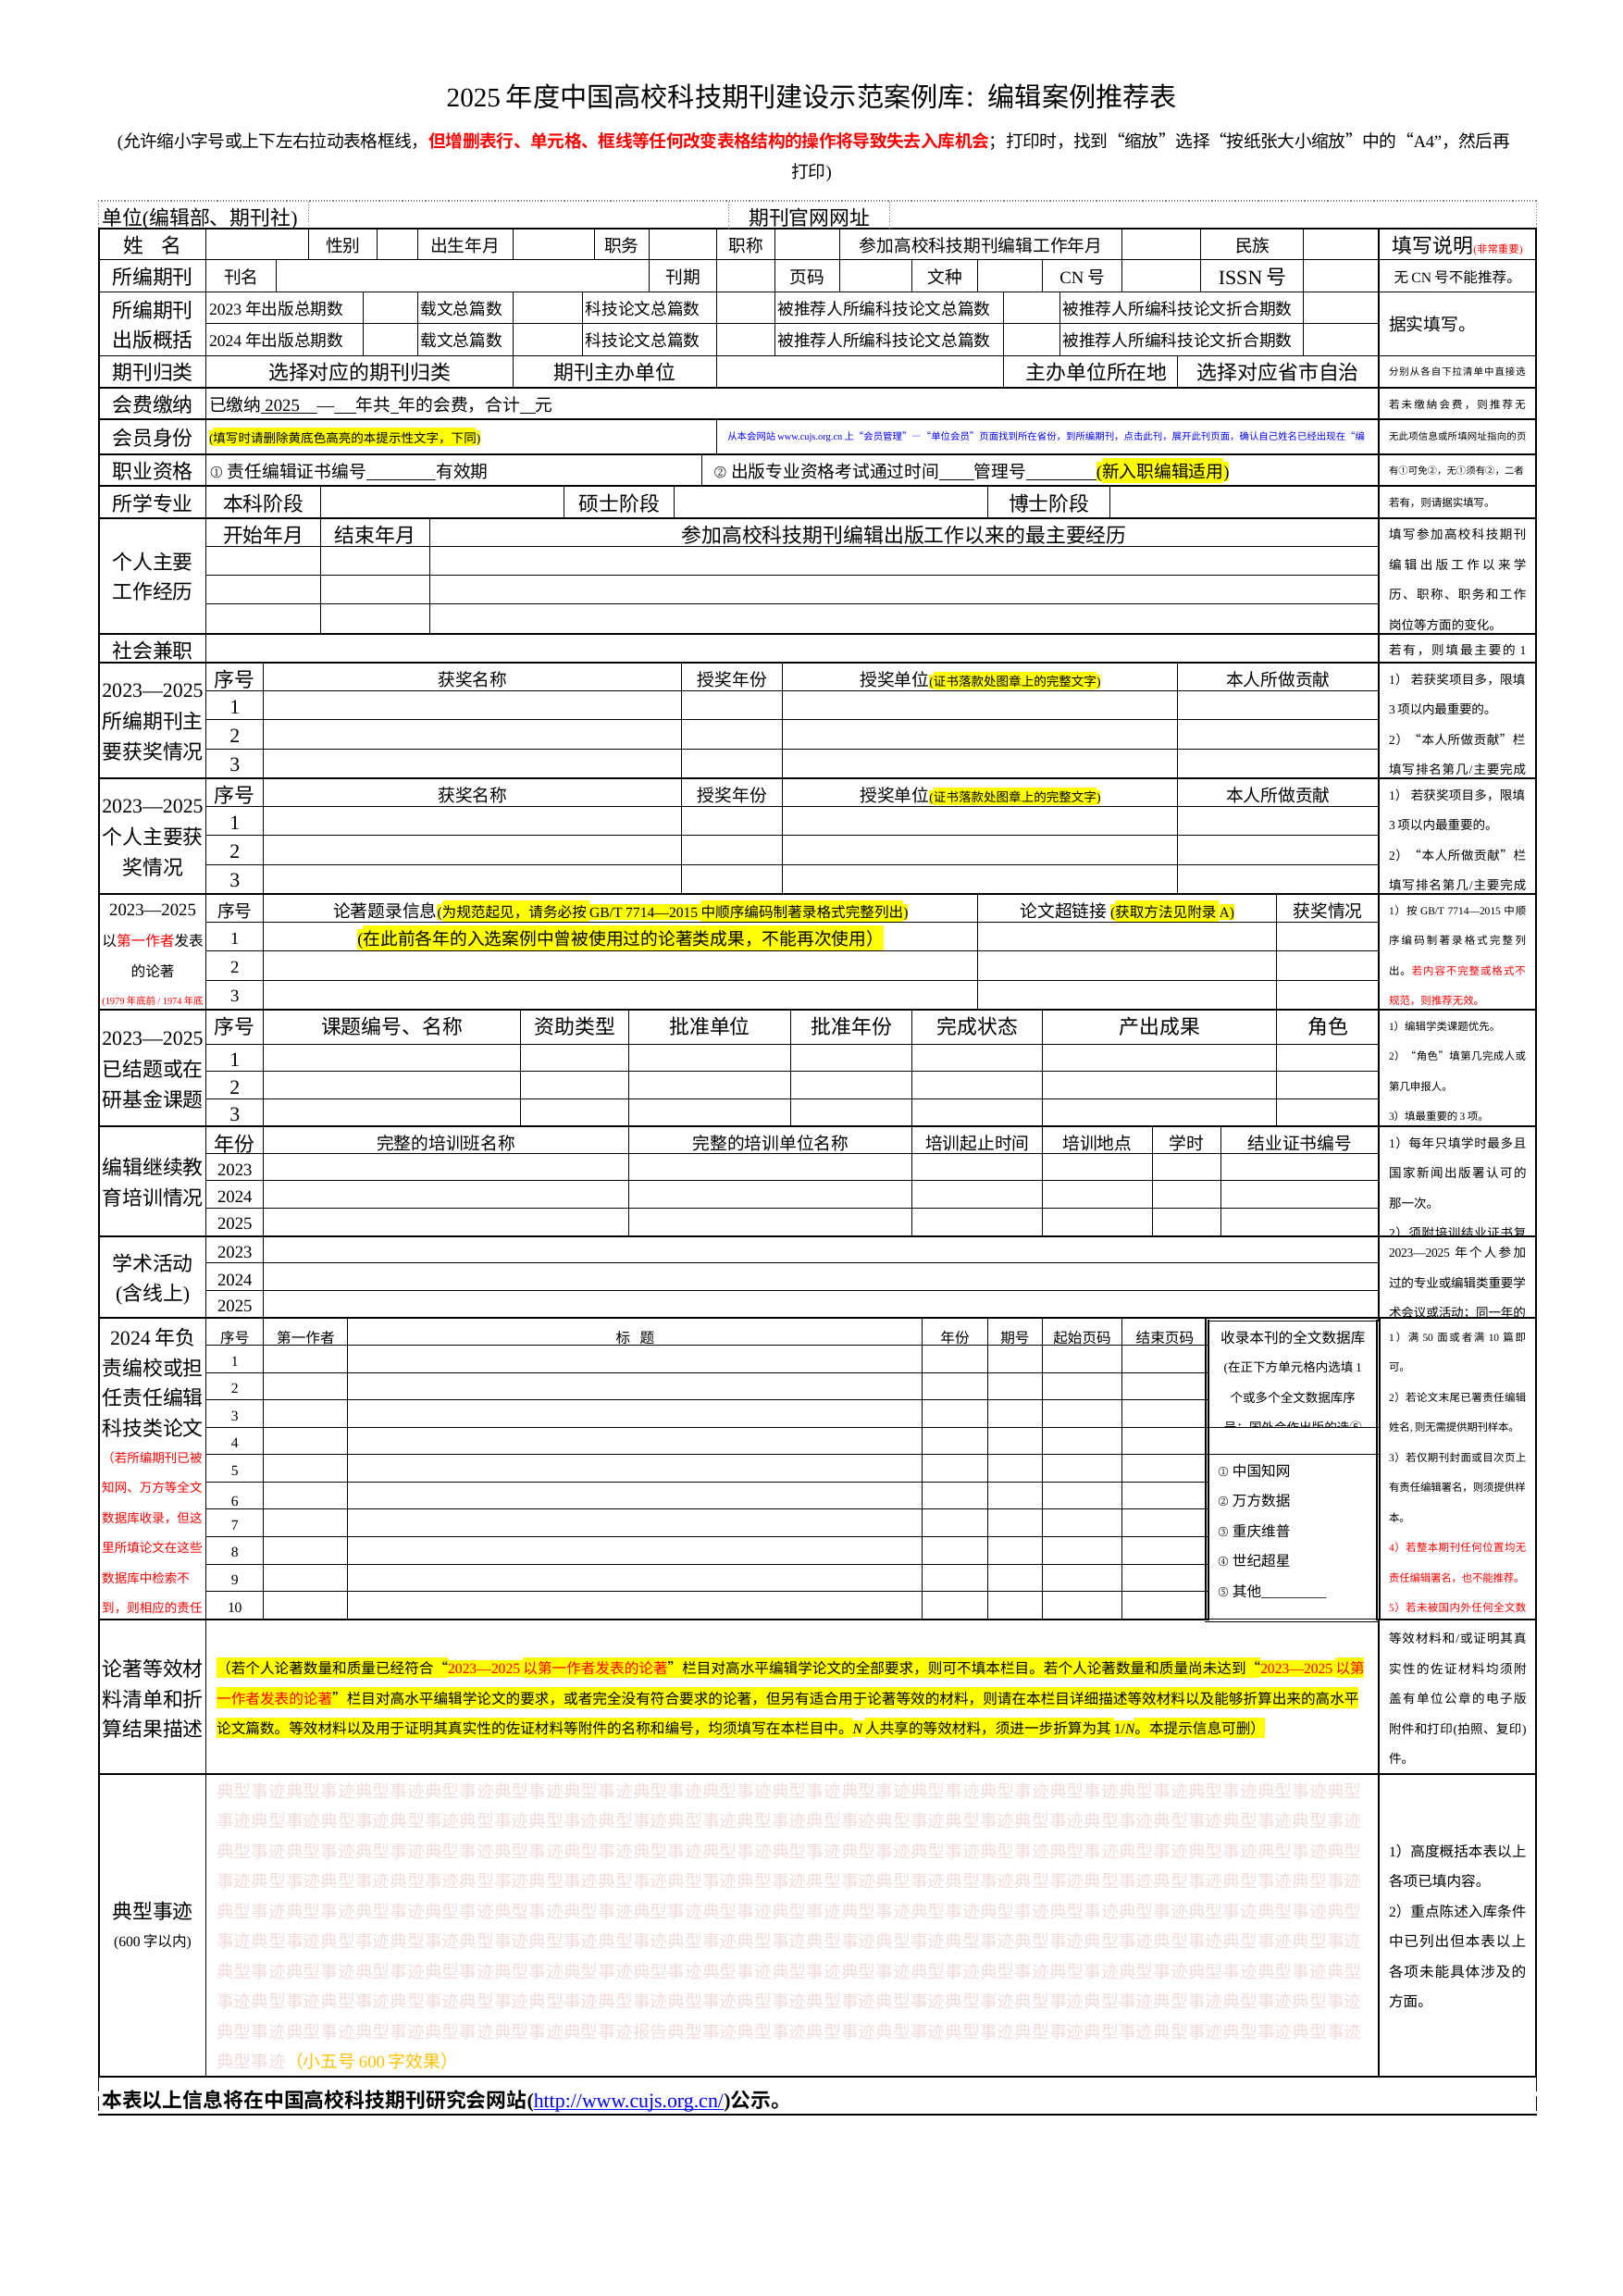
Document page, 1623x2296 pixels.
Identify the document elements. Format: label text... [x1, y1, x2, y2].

table_cell 序号 [206, 1011, 263, 1043]
table_cell 9 [206, 1565, 263, 1591]
table_cell 填写说明(非常重要) [1380, 230, 1535, 259]
table_cell [783, 750, 1177, 777]
table_cell [717, 260, 774, 292]
table_cell [783, 691, 1177, 719]
table_cell 2023 [206, 1154, 263, 1180]
table_cell [1043, 1400, 1121, 1427]
table_cell [783, 807, 1177, 835]
table_cell [675, 487, 987, 516]
table_cell [348, 1428, 922, 1454]
table_cell [923, 1400, 987, 1427]
table_cell 1）高度概括本表以上各项已填内容。 2）重点陈述入库条件中已列出但本表以上各项未能具体涉及的方面。 [1380, 1775, 1535, 2076]
table_cell 本人所做贡献 [1178, 779, 1378, 806]
table_cell [1122, 1592, 1205, 1619]
table_cell [1043, 1072, 1276, 1098]
table_cell [978, 923, 1276, 950]
table_cell [1043, 1373, 1121, 1399]
table_cell [1004, 324, 1059, 354]
table_cell 序号 [206, 1319, 263, 1345]
table_cell [988, 1537, 1042, 1563]
table_cell [348, 1565, 922, 1591]
table_cell [1043, 1099, 1276, 1125]
table_cell [264, 1181, 628, 1208]
table_cell [1122, 1483, 1205, 1508]
table_cell 无CN号不能推荐。 [1380, 260, 1535, 292]
table_cell [923, 1537, 987, 1563]
table_cell 1）按GB/T 7714—2015中顺序编码制著录格式完整列出。若内容不完整或格式不规范，则推荐无效。 2）优先列出编辑学论著。 3）按重要性降序排列，限填3篇(部)以内。 [1380, 895, 1535, 1009]
table_cell [682, 807, 782, 835]
table_cell [1043, 1428, 1121, 1454]
table_cell 刊期 [650, 260, 716, 292]
table_cell [348, 1346, 922, 1371]
table_cell 结束年月 [321, 519, 429, 546]
table_cell [1004, 292, 1059, 323]
table_cell [1304, 324, 1378, 354]
table_cell [348, 1592, 922, 1619]
table_header 单位(编辑部、期刊社) [99, 200, 308, 228]
table_cell [988, 1373, 1042, 1399]
table_cell 3 [206, 1099, 263, 1125]
table_cell 参加高校科技期刊编辑出版工作以来的最主要经历 [430, 519, 1378, 546]
table_cell 被推荐人所编科技论文总篇数 [775, 292, 1003, 323]
table_cell 主办单位所在地 [1004, 356, 1177, 387]
table_cell 典型事迹典型事迹典型事迹典型事迹典型事迹典型事迹典型事迹典型事迹典型事迹典型事迹典型事迹典型事迹典型事迹典型事迹典型事迹典型事迹典型事迹典型事迹典型事迹典型事迹典型事迹典型事迹典型事迹典型事迹典型事迹典型事迹典型事迹典型事迹典型事迹典型事迹典型事迹典型事迹典型事迹典型事迹典型事迹典型事迹典型事迹典型事迹典型事迹典型事迹典型事迹典型事迹典型事迹典型事迹典型事迹典型事迹典型事迹典型事迹典型事迹典型事迹典型事迹典型事迹典型事迹典型事迹典型事迹典型事迹典型事迹典型事迹典型事迹典型事迹典型事迹典型事迹典型事迹典型事迹典型事迹典型事迹典型事迹典型事迹典型事迹典型事迹典型事迹典型事迹典型事迹典型事迹典型事迹典型事迹典型事迹典型事迹典型事迹典型事迹典型事迹典型事迹典型事迹典型事迹典型事迹典型事迹典型事迹典型事迹典型事迹典型事迹典型事迹典型事迹典型事迹典型事迹典型事迹典型事迹典型事迹典型事迹典型事迹典型事迹典型事迹典型事迹典型事迹典型事迹典型事迹典型事迹典型事迹典型事迹典型事迹典型事迹典型事迹典型事迹典型事迹典型事迹典型事迹典型事迹典型事迹典型事迹典型事迹典型事迹典型事迹典型事迹典型事迹典型事迹典型事迹典型事迹典型事迹典型事迹典型事迹典型事迹典型事迹典型事迹典型事迹典型事迹典型事迹典型事迹典型事迹典型事迹报告典型事迹典型事迹典型事迹典型事迹典型事迹典型事迹典型事迹典型事迹典型事迹典型事迹典型事迹（小五号600字效果） [206, 1775, 1378, 2076]
table_cell [206, 576, 320, 603]
table_cell 1） 若获奖项目多，限填3项以内最重要的。 2）“本人所做贡献”栏填写排名第几/主要完成人/参与人/唯一获奖人。 3）均须附复印件。 [1380, 779, 1535, 893]
table_cell [1043, 1592, 1121, 1619]
table_cell [775, 230, 839, 259]
table_cell [1178, 720, 1378, 748]
table_cell 硕士阶段 [564, 487, 674, 516]
table_cell [1221, 1181, 1378, 1208]
table_cell 授奖年份 [682, 779, 782, 806]
table_cell [1043, 1181, 1152, 1208]
table_cell [988, 1483, 1042, 1508]
table_cell 结束页码 [1122, 1319, 1205, 1345]
table_cell 完成状态 [912, 1011, 1042, 1043]
table_cell 所学专业 [100, 487, 205, 516]
table_cell [1122, 1346, 1205, 1371]
table_cell 参加高校科技期刊编辑工作年月 [840, 230, 1121, 259]
table_cell 期号 [988, 1319, 1042, 1345]
table_cell 论文超链接 (获取方法见附录A) [978, 895, 1276, 922]
table_cell [321, 547, 429, 575]
table_cell [1122, 1400, 1205, 1427]
table_cell 刊名 [206, 260, 276, 292]
table_cell 职业资格 [100, 455, 205, 485]
table_cell [1277, 1099, 1378, 1125]
table_cell [521, 1045, 628, 1071]
table_cell [348, 1455, 922, 1482]
table_cell 起始页码 [1043, 1319, 1121, 1345]
table_cell [430, 576, 1378, 603]
table_cell 年份 [206, 1127, 263, 1153]
table_cell [1178, 836, 1378, 863]
table_cell 2024年负责编校或担任责任编辑科技类论文 （若所编期刊已被知网、万方等全文数据库收录，但这里所填论文在这些数据库中检索不到，则相应的责任编辑工作量无效，进而导致被推荐人失去入库机会） [100, 1319, 205, 1619]
table_cell 2023—2025个人主要获奖情况 [100, 779, 205, 893]
table_cell 年份 [923, 1319, 987, 1345]
table_cell 1）满50面或者满10篇即可。 2）若论文末尾已署责任编辑姓名, 则无需提供期刊样本。 3）若仅期刊封面或目次页上有责任编辑署名，则须提供样本。 4）若整本期刊任何位置均无责任编辑署名，也不能推荐。 5）若未被国内外任何全文数据库收录，则须提供期刊样本。否则不能推荐。 6）若所编期刊已被知网、万方、或维普等收录，本会将据被推荐人所填的责编论文清单自动匹配和下载PDF全文，用于确认其真实性和进行审读。 7）“收录本刊的全文数据库”一栏，据实复制数据库代号即可。若是国外出版公司，则须填写本刊在其平台上的网址。 [1381, 1319, 1535, 1619]
table_cell [521, 1072, 628, 1098]
table_cell [1043, 1565, 1121, 1591]
table_cell 从本会网站www.cujs.org.cn上“会员管理”—“单位会员”页面找到所在省份，到所编期刊，点击此刊，展开此刊页面，确认自己姓名已经出现在“编辑人员”名单中，最后将该页面网址复制到左侧单元格。示例：http://www.cujs.org.cn/site/term/399.html?address=%E5%8C%97%E4%BA%AC&type=3505。 [717, 420, 1378, 453]
table_cell [682, 865, 782, 893]
table_cell [1122, 1455, 1205, 1482]
table_cell [1122, 1428, 1205, 1454]
table_cell 姓 名 [100, 230, 205, 259]
table_cell [923, 1592, 987, 1619]
table_cell 序号 [206, 779, 263, 806]
table_cell [264, 1373, 347, 1399]
table_cell CN号 [1043, 260, 1121, 292]
table_cell [1277, 923, 1378, 950]
table_cell [978, 260, 1042, 292]
table_cell [1153, 1209, 1220, 1235]
table_cell [430, 547, 1378, 575]
table_cell 科技论文总篇数 [583, 292, 716, 323]
table_cell [264, 1346, 347, 1371]
table_cell [1043, 1209, 1152, 1235]
table_cell 标 题 [348, 1319, 922, 1345]
table_cell [783, 836, 1177, 863]
table_cell 2023—2025所编期刊主要获奖情况 [100, 664, 205, 777]
table_cell [1277, 1072, 1378, 1098]
table_cell [514, 292, 582, 323]
table_cell 1）编辑学类课题优先。 2）“角色”填第几完成人或第几申报人。 3）填最重要的3项。 4）“资助类型”一栏填写“资助”或“立项”。 5）“完成状态”一栏填写“完成”或“在研”。 [1380, 1011, 1535, 1125]
table_cell 1 [206, 1045, 263, 1071]
table_cell 所编期刊 出版概括 [100, 292, 205, 354]
table_cell [988, 1428, 1042, 1454]
table_cell [264, 1072, 520, 1098]
table_cell [1209, 1428, 1376, 1454]
table_cell [988, 1455, 1042, 1482]
table_cell [682, 750, 782, 777]
table_cell 3 [206, 1400, 263, 1427]
table_cell [988, 1509, 1042, 1536]
table_cell 批准单位 [629, 1011, 790, 1043]
table_cell [1043, 1483, 1121, 1508]
table_cell [364, 324, 417, 354]
table_cell 7 [206, 1509, 263, 1536]
table_cell [912, 1045, 1042, 1071]
table_cell 完整的培训单位名称 培训 [629, 1127, 911, 1153]
table_cell 培训地点 [1043, 1127, 1152, 1153]
table_cell 10 [206, 1592, 263, 1619]
table_cell 2 [206, 1072, 263, 1098]
table_cell [912, 1099, 1042, 1125]
table_cell [364, 292, 417, 323]
table_cell 获奖名称 [264, 779, 681, 806]
table_cell 2 [206, 1373, 263, 1399]
table_cell 科技论文总篇数 [583, 324, 716, 354]
table_cell [1122, 1537, 1205, 1563]
table_cell 被推荐人所编科技论文折合期数 [1060, 292, 1303, 323]
table_cell [912, 1154, 1042, 1180]
table_cell 收录本刊的全文数据库 (在正下方单元格内选填1个或多个全文数据库序号；国外合作出版的选⑤并在“其他”后填入期刊网址) [1209, 1322, 1376, 1427]
table_cell 2 [206, 951, 263, 979]
table_cell 学术活动 (含线上) [100, 1237, 205, 1317]
table_cell [206, 230, 308, 259]
table_cell 2024 [206, 1263, 263, 1290]
table_cell [1153, 1154, 1220, 1180]
table_cell [629, 1099, 790, 1125]
table_cell [1153, 1181, 1220, 1208]
table_cell 结业证书编号 [1221, 1127, 1378, 1153]
table_cell [264, 807, 681, 835]
table_cell [430, 604, 1378, 632]
table_cell [264, 1291, 1378, 1317]
table_cell [717, 292, 774, 323]
table_cell [1221, 1209, 1378, 1235]
table_cell 序号 [206, 895, 263, 922]
table_cell [264, 981, 977, 1009]
table_cell [717, 356, 1003, 387]
table_cell 本人所做贡献 [1178, 664, 1378, 690]
table_cell [682, 691, 782, 719]
table_cell [791, 1072, 911, 1098]
table_cell [348, 1373, 922, 1399]
table_cell 2024年出版总期数 [206, 324, 363, 354]
table_cell 博士阶段 [988, 487, 1109, 516]
table_cell 第一作者 [264, 1319, 347, 1345]
table_cell [264, 1209, 628, 1235]
table_cell [629, 1154, 911, 1180]
table_cell 获奖名称 [264, 664, 681, 690]
table_cell [1304, 292, 1378, 323]
table_cell 无此项信息或所填网址指向的页面无被推荐人姓名，则推荐无效。 [1380, 420, 1535, 453]
table_cell [629, 1045, 790, 1071]
table_cell [277, 260, 649, 292]
table_cell ISSN号 [1201, 260, 1303, 292]
table_cell 2025 [206, 1291, 263, 1317]
table_cell [923, 1373, 987, 1399]
table_cell [521, 1099, 628, 1125]
table_cell (填写时请删除黄底色高亮的本提示性文字，下同) [206, 420, 716, 453]
table_cell [1221, 1154, 1378, 1180]
table_cell [1110, 487, 1378, 516]
table_cell [923, 1455, 987, 1482]
table_cell 4 [206, 1428, 263, 1454]
table_cell 载文总篇数 [418, 324, 513, 354]
table_cell 资助类型 [521, 1011, 628, 1043]
table_cell 1 [206, 691, 263, 719]
table_cell 序号 [206, 664, 263, 690]
table_cell [1178, 750, 1378, 777]
table_cell [206, 547, 320, 575]
table_cell 会费缴纳 [100, 389, 205, 418]
table_cell [348, 1537, 922, 1563]
table_cell [348, 1509, 922, 1536]
table_cell [264, 1565, 347, 1591]
table_cell 学时 [1153, 1127, 1220, 1153]
table_cell [264, 1237, 1378, 1262]
table_cell 会员身份 [100, 420, 205, 453]
table_cell 2023 [206, 1237, 263, 1262]
table_cell [264, 1400, 347, 1427]
table_cell 2 [206, 720, 263, 748]
table_cell 2023年出版总期数 [206, 292, 363, 323]
table_cell [264, 1509, 347, 1536]
table_cell [923, 1565, 987, 1591]
table_cell ① 中国知网 ② 万方数据 ③ 重庆维普 ④ 世纪超星 ⑤ 其他_________ [1209, 1455, 1376, 1619]
table_cell [264, 750, 681, 777]
table_cell 角色 [1277, 1011, 1378, 1043]
table_cell 职称 [717, 230, 774, 259]
table_cell [1043, 1346, 1121, 1371]
table_cell [1304, 260, 1378, 292]
table_cell 若有，则请据实填写。 [1380, 487, 1535, 516]
table_cell 期刊主办单位 [514, 356, 716, 387]
table_cell 产出成果 [1043, 1011, 1276, 1043]
text (允许缩小字号或上下左右拉动表格框线，但增删表行、单元格、框线等任何改变表格结构的操作将导致失去入库机会；打印时，找到“缩放”选择“按纸张大小缩放”中的“A4”，然后再打印) [109, 125, 1514, 185]
table_cell [978, 951, 1276, 979]
table_cell [912, 1072, 1042, 1098]
table_cell 有①可免②，无①须有②，二者皆无则不能推荐；均须附复印件。 [1380, 455, 1535, 485]
table_cell 被推荐人所编科技论文折合期数 [1060, 324, 1303, 354]
table_cell [348, 1400, 922, 1427]
table_cell (在此前各年的入选案例中曾被使用过的论著类成果，不能再次使用） [264, 923, 977, 950]
table_cell [988, 1400, 1042, 1427]
table_cell 3 [206, 981, 263, 1009]
table_cell [378, 230, 417, 259]
table_cell [1122, 1373, 1205, 1399]
table_cell [264, 836, 681, 863]
table_cell ① 责任编辑证书编号 有效期 [206, 455, 701, 485]
table_cell 批准年份 [791, 1011, 911, 1043]
table_header 期刊官网网址 [729, 200, 890, 228]
table_cell [1043, 1154, 1152, 1180]
table_cell 个人主要 工作经历 [100, 519, 205, 632]
table_cell [264, 720, 681, 748]
table_cell ② 出版专业资格考试通过时间 管理号 (新入职编辑适用) [702, 455, 1378, 485]
table_cell 1） 若获奖项目多，限填3项以内最重要的。 2）“本人所做贡献”栏填写排名第几/主要完成人/参与人。 3）均须附复印件。 [1380, 664, 1535, 777]
table_cell 2023—2025已结题或在研基金课题 [100, 1011, 205, 1125]
table_cell 2023—2025年个人参加过的专业或编辑类重要学术会议或活动；同一年的多项活动用分号隔开。 [1380, 1237, 1535, 1317]
table_cell [783, 865, 1177, 893]
table_cell [923, 1346, 987, 1371]
table_cell 编辑继续教育培训情况 [100, 1127, 205, 1235]
table_cell [1122, 1509, 1205, 1536]
table_cell [682, 836, 782, 863]
table_cell 载文总篇数 [418, 292, 513, 323]
table_cell 分别从各自下拉清单中直接选择。 [1380, 356, 1535, 387]
table_cell [264, 1537, 347, 1563]
table_cell [1178, 691, 1378, 719]
table_cell 3 [206, 865, 263, 893]
table_cell 等效材料和/或证明其真实性的佐证材料均须附盖有单位公章的电子版附件和打印(拍照、复印)件。 [1380, 1620, 1535, 1773]
table_cell [1043, 1509, 1121, 1536]
table_cell 本表以上信息将在中国高校科技期刊研究会网站(http://www.cujs.org.cn/)公示。 [99, 2078, 1536, 2114]
table_cell [348, 1483, 922, 1508]
table_cell 出生年月 [418, 230, 513, 259]
table_cell [988, 1565, 1042, 1591]
table_cell 1 [206, 923, 263, 950]
table_cell [264, 1455, 347, 1482]
table_cell 民族 [1201, 230, 1303, 259]
table_cell [206, 635, 1378, 662]
table_cell [1122, 260, 1200, 292]
table_cell [1277, 981, 1378, 1009]
table_cell [629, 1209, 911, 1235]
table_cell 6 [206, 1483, 263, 1508]
table_cell [1277, 1045, 1378, 1071]
table_cell 据实填写。 [1380, 292, 1535, 354]
table_cell 1 [206, 1346, 263, 1371]
table_cell [321, 576, 429, 603]
table_cell [912, 1209, 1042, 1235]
table_cell 5 [206, 1455, 263, 1482]
table_cell [514, 230, 594, 259]
table_cell [923, 1509, 987, 1536]
table_cell 本科阶段 [206, 487, 320, 516]
table_cell [629, 1072, 790, 1098]
table_cell 授奖年份 [682, 664, 782, 690]
table_cell 培训起止时间 [912, 1127, 1042, 1153]
table_cell （若个人论著数量和质量已经符合“2023—2025以第一作者发表的论著”栏目对高水平编辑学论文的全部要求，则可不填本栏目。若个人论著数量和质量尚未达到“2023—2025以第一作者发表的论著”栏目对高水平编辑学论文的要求，或者完全没有符合要求的论著，但另有适合用于论著等效的材料，则请在本栏目详细描述等效材料以及能够折算出来的高水平论文篇数。等效材料以及用于证明其真实性的佐证材料等附件的名称和编号，均须填写在本栏目中。N人共享的等效材料，须进一步折算为其1/N。本提示信息可删） [206, 1620, 1378, 1773]
table_cell [650, 230, 716, 259]
table_header [890, 200, 1536, 228]
table_cell 课题编号、名称 [264, 1011, 520, 1043]
table_cell [264, 1099, 520, 1125]
table_cell [682, 720, 782, 748]
table_cell [1304, 230, 1378, 259]
table_cell [923, 1483, 987, 1508]
table_cell [978, 981, 1276, 1009]
table_cell 获奖情况 [1277, 895, 1378, 922]
table_cell 已缴纳 2025 — 年共 年的会费，合计 元 [206, 389, 1378, 418]
table_cell 典型事迹(600字以内) [100, 1775, 205, 2076]
table_cell 职务 [595, 230, 649, 259]
table_cell [783, 720, 1177, 748]
table_cell [514, 324, 582, 354]
table_cell [1277, 951, 1378, 979]
table_cell 2023—2025以第一作者发表的论著 (1979年底前 / 1974年底前出生的编辑，论著时间放宽为2015—2025 / 2010—2025) [100, 895, 205, 1009]
table_cell 期刊归类 [100, 356, 205, 387]
table_cell 被推荐人所编科技论文总篇数 [775, 324, 1003, 354]
table_cell 社会兼职 [100, 635, 205, 662]
table_cell [264, 691, 681, 719]
table_cell [988, 1592, 1042, 1619]
table_cell 页码 [775, 260, 839, 292]
table_cell [717, 324, 774, 354]
table_cell [1178, 807, 1378, 835]
table_cell [321, 487, 564, 516]
table_cell 授奖单位(证书落款处图章上的完整文字) [783, 664, 1177, 690]
table_cell 授奖单位(证书落款处图章上的完整文字) [783, 779, 1177, 806]
table_cell [264, 1428, 347, 1454]
table_cell [1043, 1045, 1276, 1071]
table_cell [629, 1181, 911, 1208]
table_cell 填写参加高校科技期刊编辑出版工作以来学历、职称、职务和工作岗位等方面的变化。 [1380, 519, 1535, 632]
table_cell 性别 [309, 230, 377, 259]
table_cell [264, 1154, 628, 1180]
table_cell 8 [206, 1537, 263, 1563]
table_cell [1043, 1537, 1121, 1563]
table_cell 3 [206, 750, 263, 777]
table_cell [206, 604, 320, 632]
table_cell [1178, 865, 1378, 893]
table_cell [264, 1263, 1378, 1290]
table_cell [264, 1592, 347, 1619]
table_cell 完整的培训班名称 [264, 1127, 628, 1153]
table_header [308, 200, 729, 228]
table_cell 2025 [206, 1209, 263, 1235]
table_cell 论著等效材料清单和折算结果描述 [100, 1620, 205, 1773]
table_cell [791, 1045, 911, 1071]
table_cell 论著题录信息(为规范起见，请务必按GB/T 7714—2015中顺序编码制著录格式完整列出) [264, 895, 977, 922]
table_cell 1）每年只填学时最多且国家新闻出版署认可的那一次。 2）须附培训结业证书复印件，并按由远及近的年份顺序排列好。 [1380, 1127, 1535, 1235]
table_cell 开始年月 [206, 519, 320, 546]
table_cell [923, 1428, 987, 1454]
table_cell 2 [206, 836, 263, 863]
table_cell [264, 865, 681, 893]
table_cell [264, 1045, 520, 1071]
table_cell 若有，则填最主要的1个。 [1380, 635, 1535, 662]
table_cell [264, 951, 977, 979]
table_cell [791, 1099, 911, 1125]
table_cell 若未缴納会费，则推荐无效。 [1380, 389, 1535, 418]
table_cell [988, 1346, 1042, 1371]
table_cell 文种 [912, 260, 977, 292]
table_cell [912, 1181, 1042, 1208]
table_cell [1043, 1455, 1121, 1482]
table_cell 2024 [206, 1181, 263, 1208]
text 2025年度中国高校科技期刊建设示范案例库：编辑案例推荐表 [109, 65, 1514, 125]
table_cell [321, 604, 429, 632]
table_cell [840, 260, 911, 292]
table_cell [264, 1483, 347, 1508]
table_cell [1122, 230, 1200, 259]
table_cell 1 [206, 807, 263, 835]
table_cell 所编期刊 [100, 260, 205, 292]
table_cell [1122, 1565, 1205, 1591]
